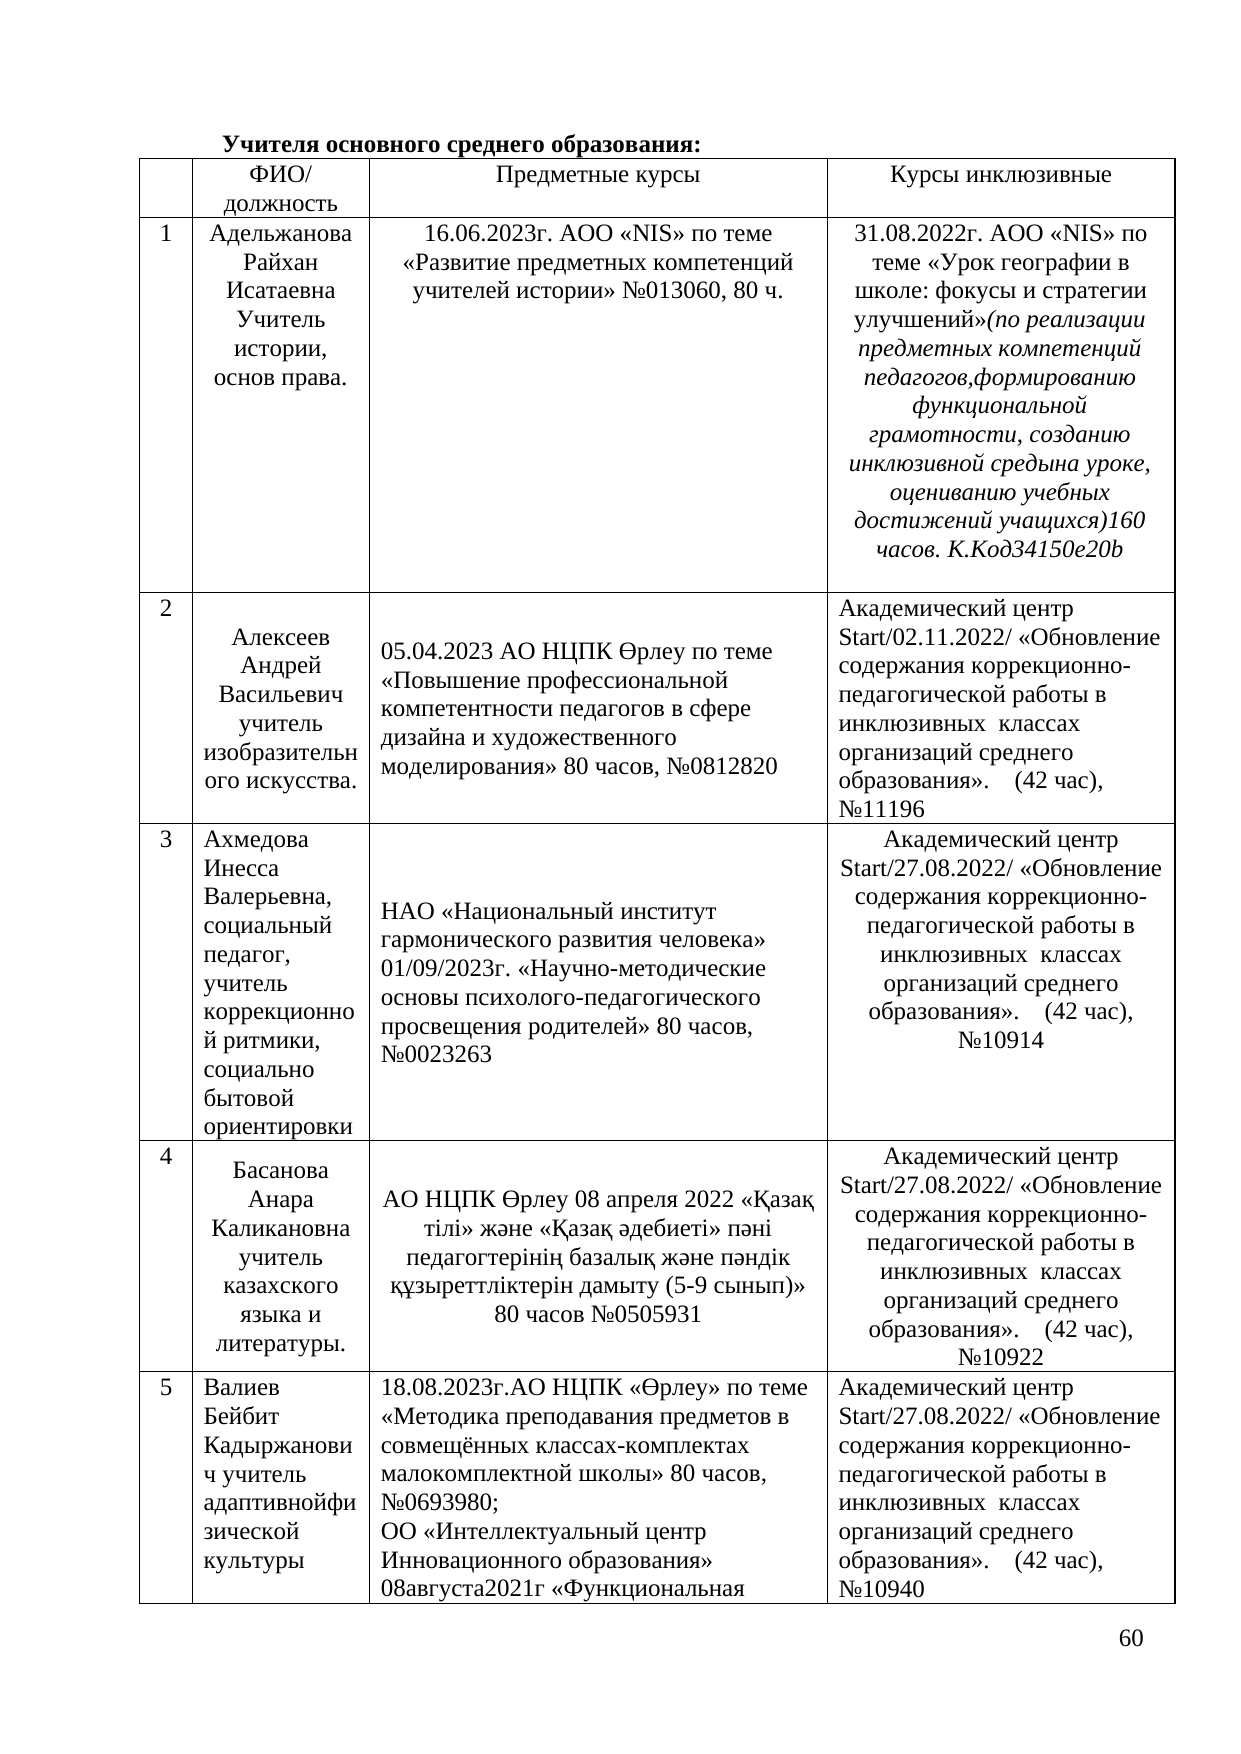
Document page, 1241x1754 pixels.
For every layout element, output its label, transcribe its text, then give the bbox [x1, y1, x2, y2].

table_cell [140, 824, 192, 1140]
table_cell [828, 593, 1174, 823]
text Учителя основного среднего образования: [162, 129, 1151, 158]
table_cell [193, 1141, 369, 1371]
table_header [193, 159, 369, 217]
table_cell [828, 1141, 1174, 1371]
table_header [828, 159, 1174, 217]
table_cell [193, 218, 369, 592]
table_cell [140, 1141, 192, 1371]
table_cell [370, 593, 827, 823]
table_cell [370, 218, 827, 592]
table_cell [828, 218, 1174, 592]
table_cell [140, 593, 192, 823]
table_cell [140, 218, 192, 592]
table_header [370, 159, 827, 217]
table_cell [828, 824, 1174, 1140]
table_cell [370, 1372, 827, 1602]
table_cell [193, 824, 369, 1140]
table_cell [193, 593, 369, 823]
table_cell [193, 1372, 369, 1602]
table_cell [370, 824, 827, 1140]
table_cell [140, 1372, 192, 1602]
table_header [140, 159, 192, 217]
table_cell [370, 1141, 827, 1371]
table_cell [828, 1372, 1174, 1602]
